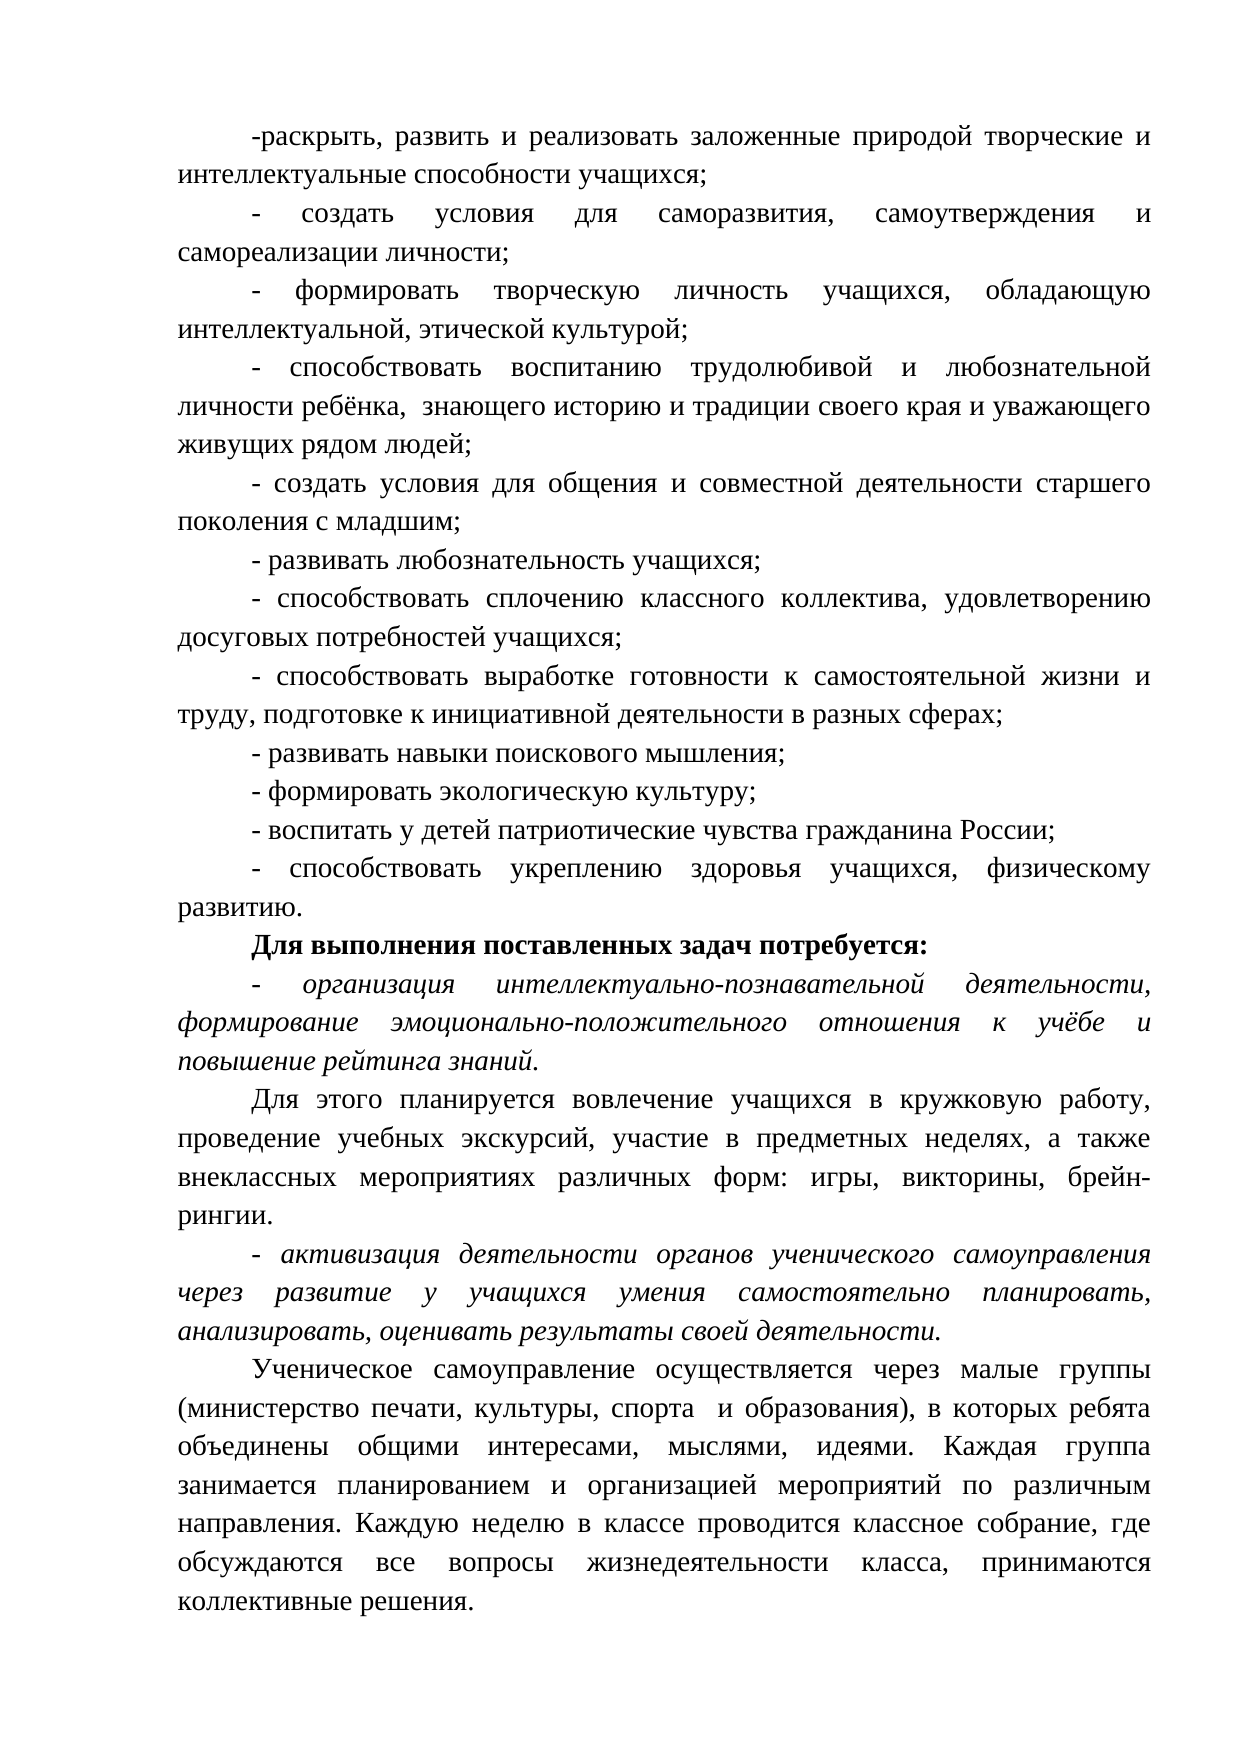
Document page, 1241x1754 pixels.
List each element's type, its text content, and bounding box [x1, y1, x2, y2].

text - организация интеллектуально-познавательной деятельности, формирование эмоционально-положительного отношения к учёбе и повышение рейтинга знаний. [177, 966, 1152, 1077]
text - способствовать выработке готовности к самостоятельной жизни и труду, подготовке к инициативной деятельности в разных сферах; [177, 658, 1152, 730]
text Для выполнения поставленных задач потребуется: [177, 927, 1152, 961]
text - активизация деятельности органов ученического самоуправления через развитие у учащихся умения самостоятельно планировать, анализировать, оценивать результаты своей деятельности. [177, 1236, 1152, 1346]
text - способствовать сплочению классного коллектива, удовлетворению досуговых потребностей учащихся; [177, 581, 1152, 653]
text - воспитать у детей патриотические чувства гражданина России; [177, 812, 1152, 845]
text -раскрыть, развить и реализовать заложенные природой творческие и интеллектуальные способности учащихся; [177, 118, 1152, 190]
text Ученическое самоуправление осуществляется через малые группы (министерство печати, культуры, спорта и образования), в которых ребята объединены общими интересами, мыслями, идеями. Каждая группа занимается планированием и организацией мероприятий по различным направления. Каждую неделю в классе проводится классное собрание, где обсуждаются все вопросы жизнедеятельности класса, принимаются коллективные решения. [177, 1351, 1152, 1616]
text - создать условия для саморазвития, самоутверждения и самореализации личности; [177, 195, 1152, 267]
text - развивать навыки поискового мышления; [177, 735, 1152, 768]
text - создать условия для общения и совместной деятельности старшего поколения с младшим; [177, 465, 1152, 537]
text Для этого планируется вовлечение учащихся в кружковую работу, проведение учебных экскурсий, участие в предметных неделях, а также внеклассных мероприятиях различных форм: игры, викторины, брейн-рингии. [177, 1082, 1152, 1231]
text - способствовать воспитанию трудолюбивой и любознательной личности ребёнка, знающего историю и традиции своего края и уважающего живущих рядом людей; [177, 349, 1152, 460]
text - развивать любознательность учащихся; [177, 542, 1152, 576]
text - формировать творческую личность учащихся, обладающую интеллектуальной, этической культурой; [177, 272, 1152, 344]
text - способствовать укреплению здоровья учащихся, физическому развитию. [177, 850, 1152, 922]
text - формировать экологическую культуру; [177, 773, 1152, 807]
